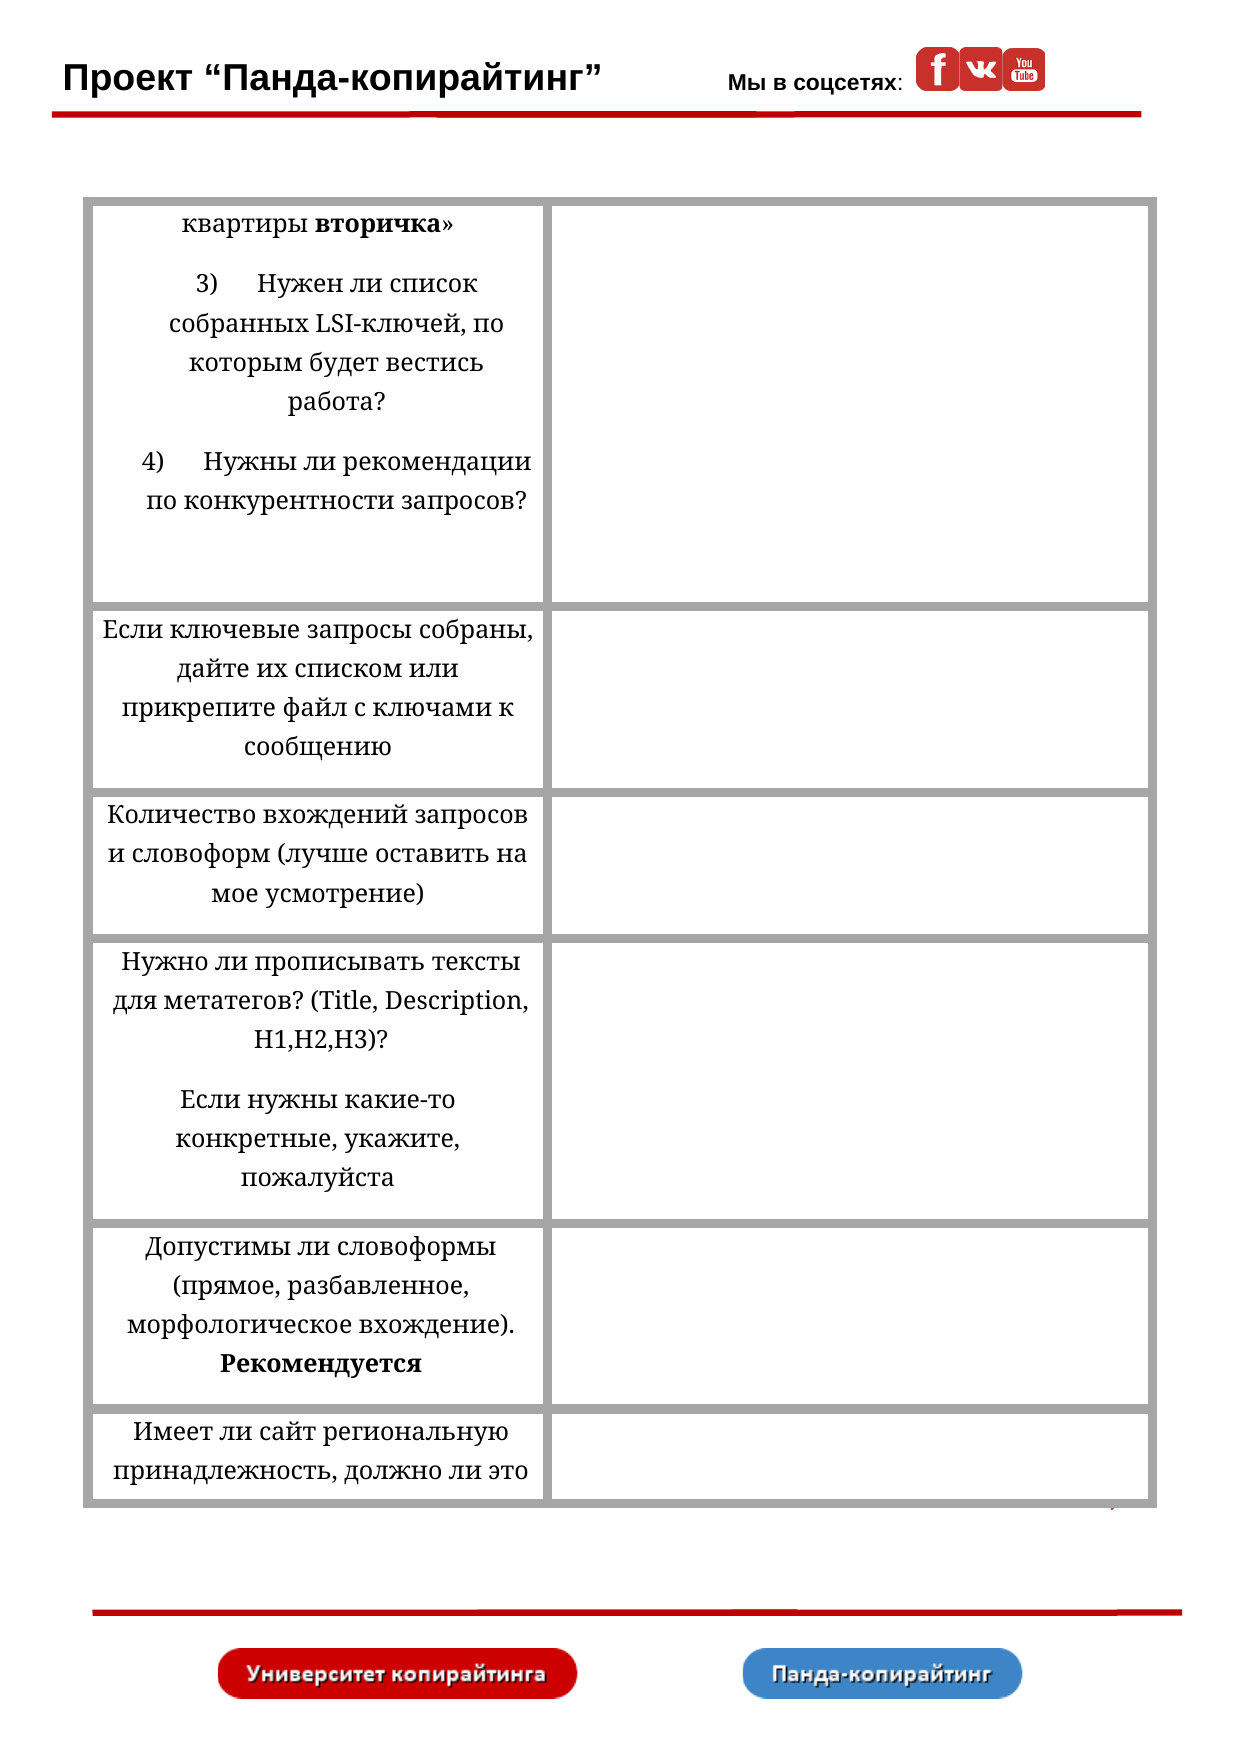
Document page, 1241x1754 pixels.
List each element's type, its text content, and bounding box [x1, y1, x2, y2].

table_cell [552, 943, 1148, 1219]
table_cell Нужно ли прописывать тексты для метатегов? (Title, Description, H1,H2,H3)? Если нужны какие-то конкретные, укажите, пожалуйста [93, 943, 543, 1219]
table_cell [93, 1414, 543, 1499]
table_cell Допустимы ли словоформы (прямое, разбавленное, морфологическое вхождение). Рекомендуется [93, 1228, 543, 1404]
table_cell Количество вхождений запросов и словоформ (лучше оставить на мое усмотрение) [93, 797, 543, 934]
table_cell [552, 797, 1148, 934]
table_cell [552, 611, 1148, 787]
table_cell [93, 206, 543, 602]
table_cell [552, 1228, 1148, 1404]
picture [742, 1648, 1023, 1699]
picture [916, 47, 1045, 91]
picture [217, 1648, 578, 1699]
table_cell [552, 206, 1148, 602]
table_cell Если ключевые запросы собраны, дайте их списком или прикрепите файл с ключами к сообщению [93, 611, 543, 787]
table_cell [552, 1414, 1148, 1499]
